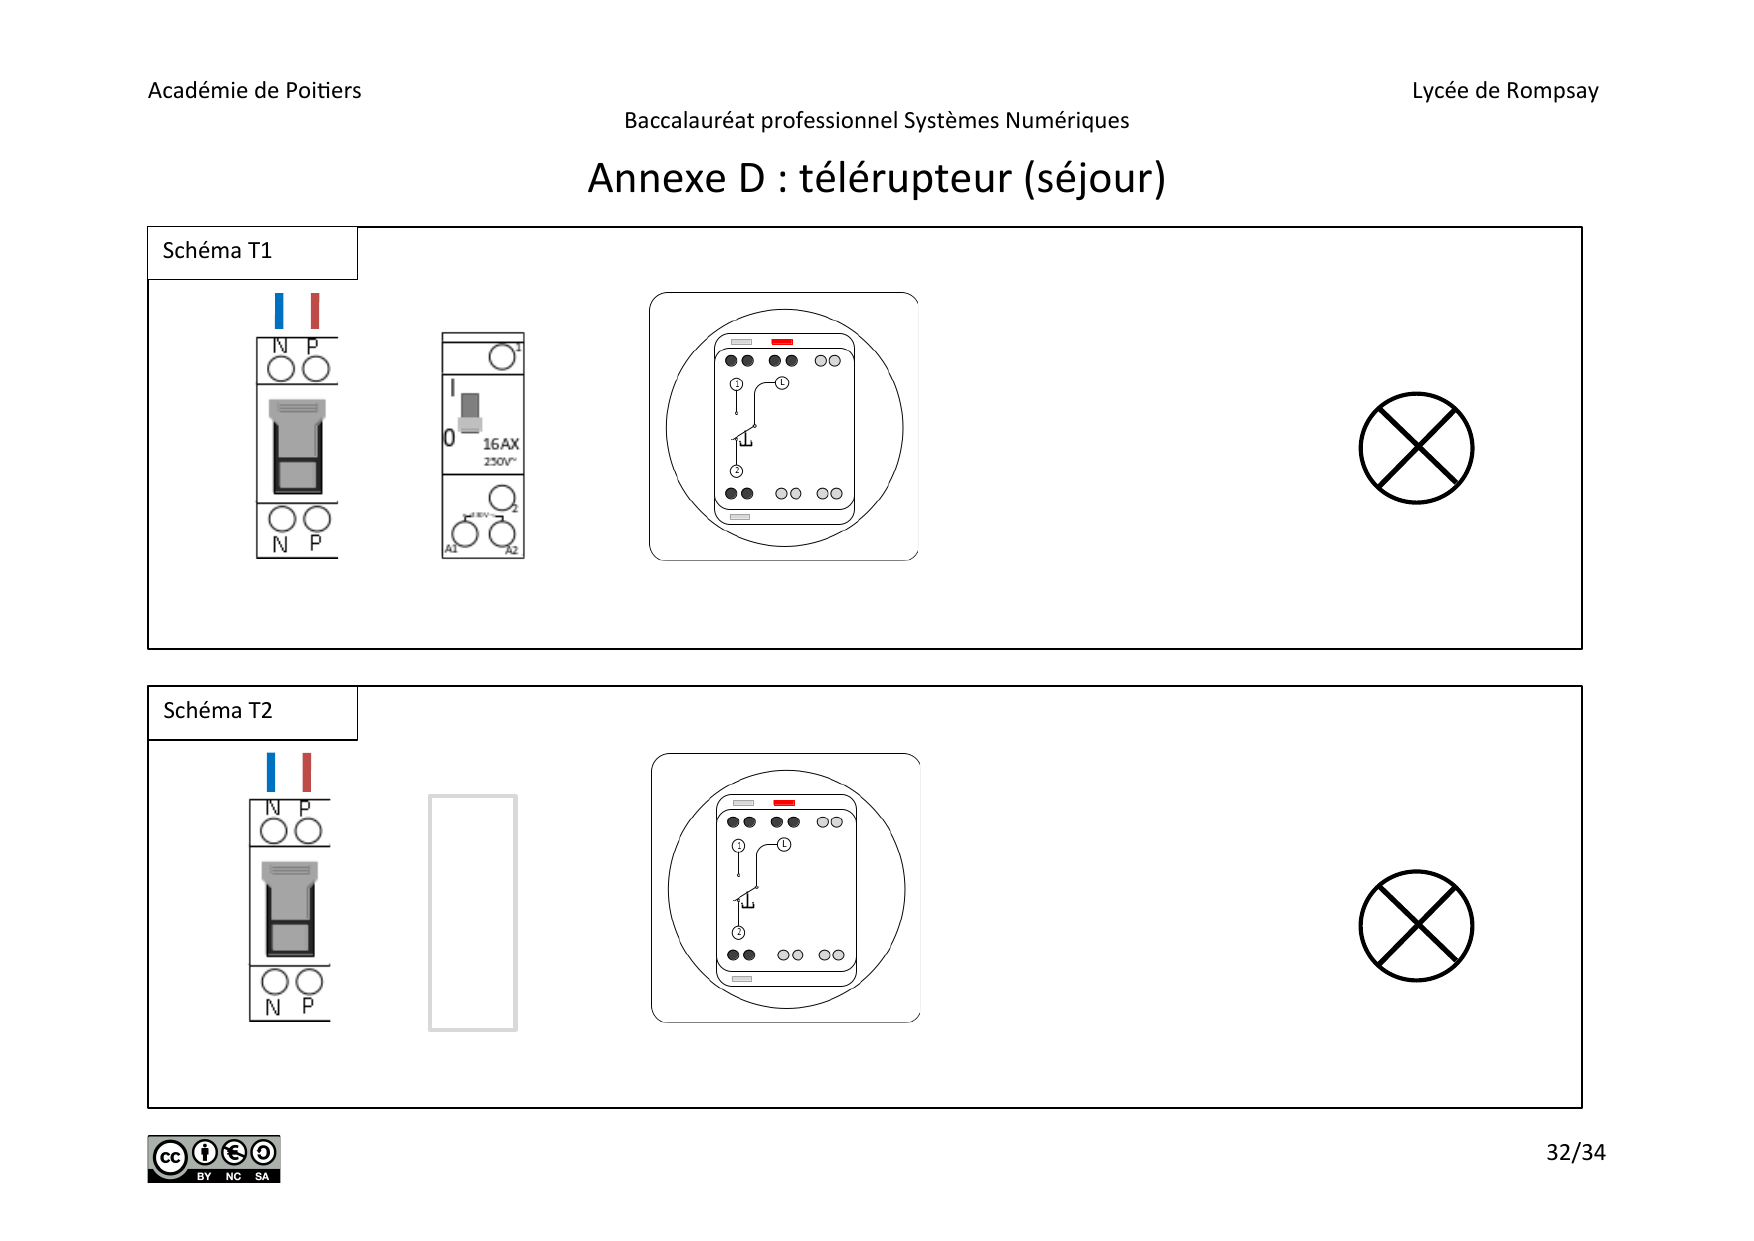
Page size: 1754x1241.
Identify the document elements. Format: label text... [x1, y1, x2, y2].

picture [147, 1135, 281, 1183]
text Annexe D : télérupteur (séjour) [148, 148, 1606, 204]
